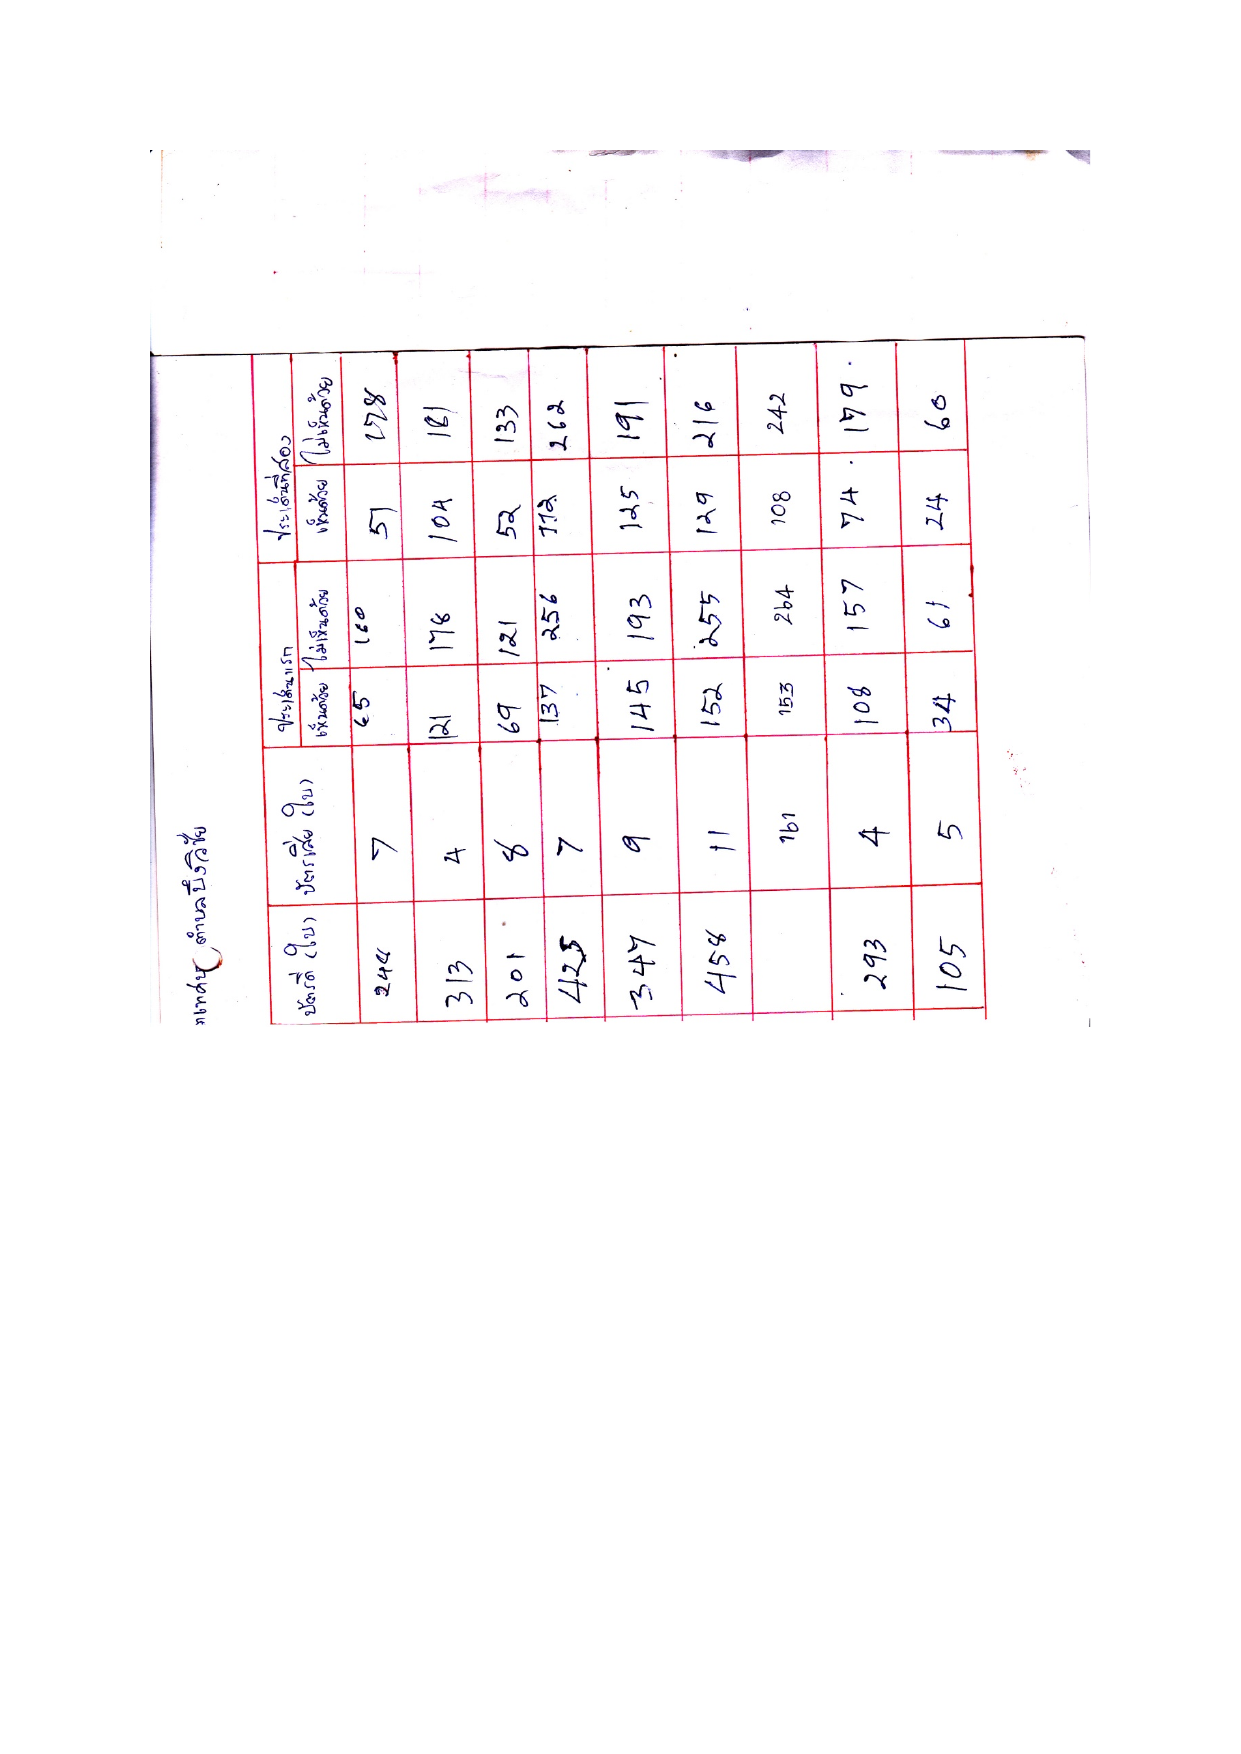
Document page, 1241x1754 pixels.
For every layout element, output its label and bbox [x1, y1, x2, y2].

picture [150, 150, 1091, 1027]
